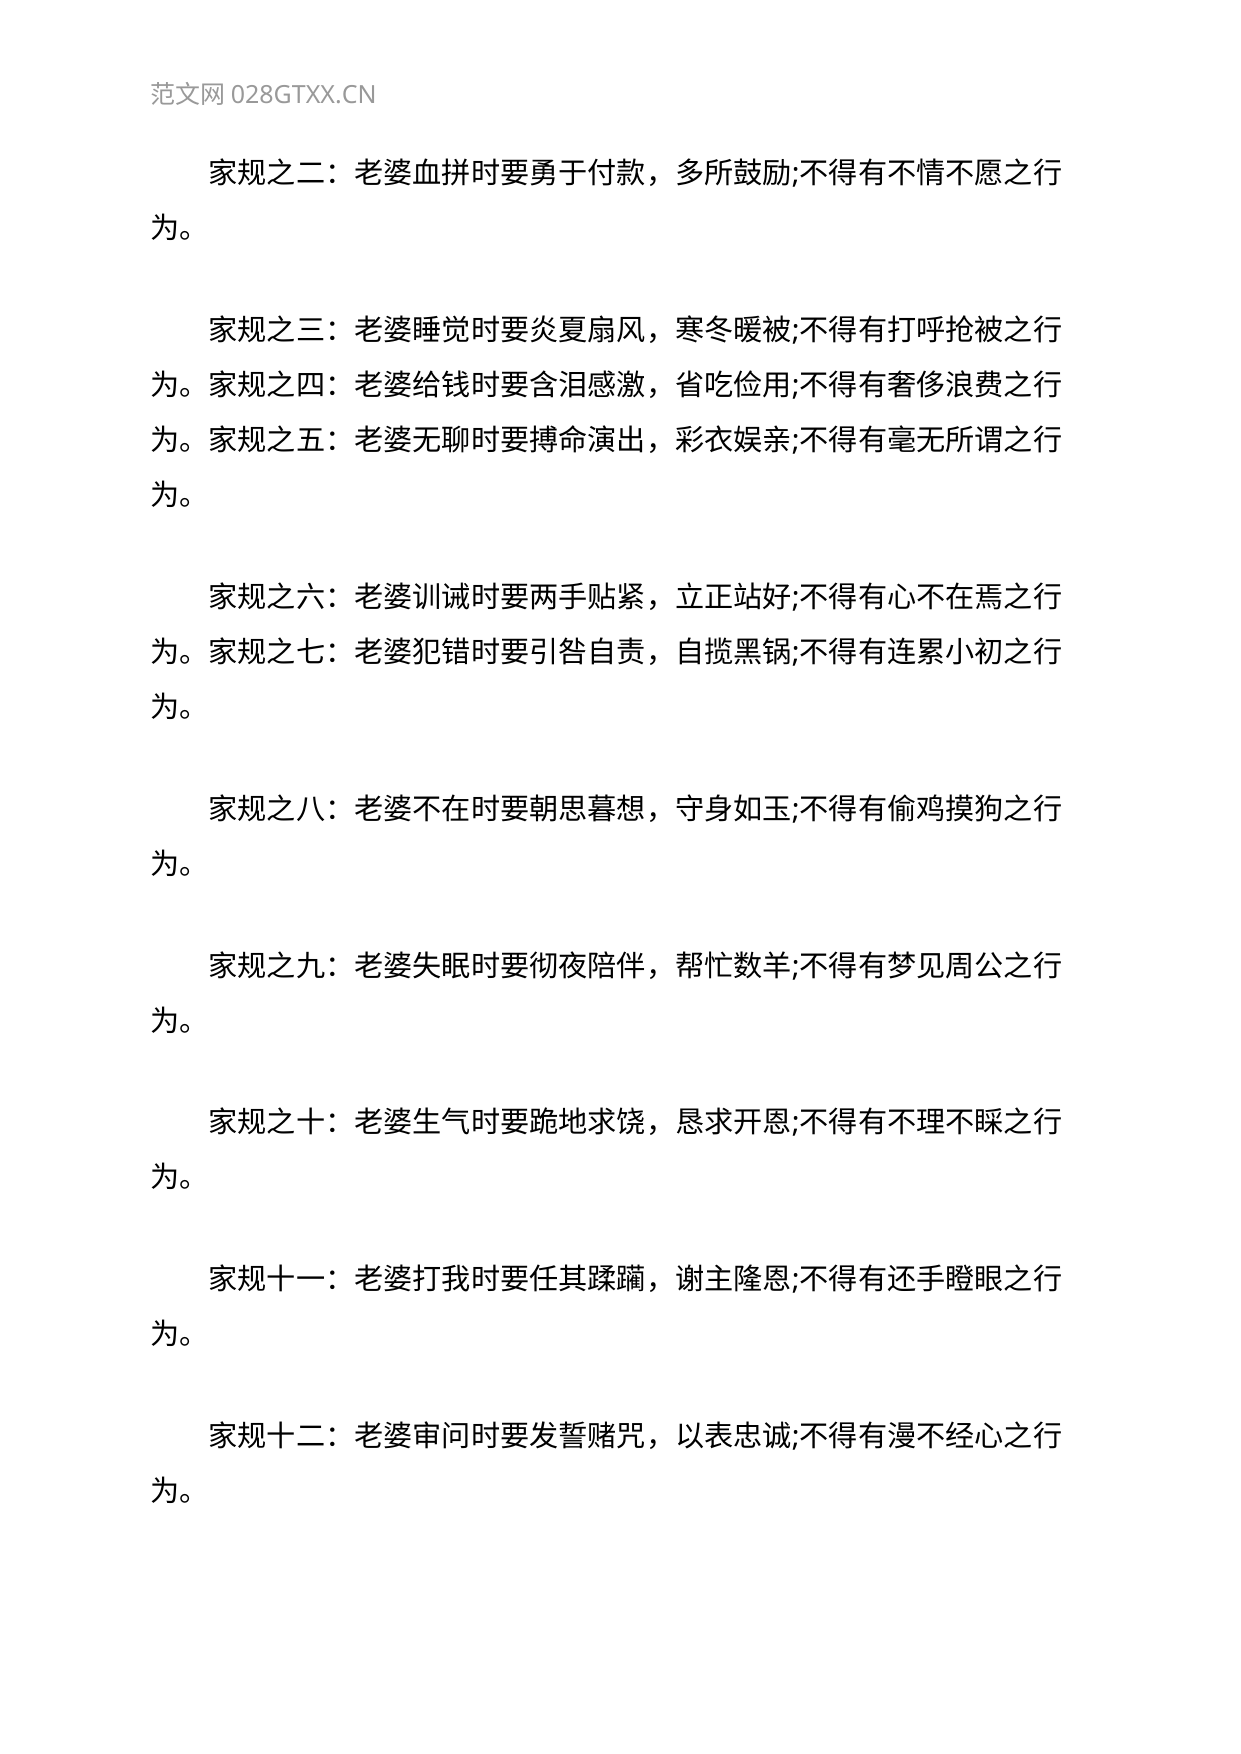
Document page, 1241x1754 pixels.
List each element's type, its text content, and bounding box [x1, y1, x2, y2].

text 家规十二：老婆审问时要发誓赌咒，以表忠诚;不得有漫不经心之行为。 [150, 1412, 1090, 1510]
text 家规之二：老婆血拼时要勇于付款，多所鼓励;不得有不情不愿之行为。 [150, 150, 1090, 247]
text 家规之十：老婆生气时要跪地求饶，恳求开恩;不得有不理不睬之行为。 [150, 1099, 1090, 1196]
text 家规之九：老婆失眠时要彻夜陪伴，帮忙数羊;不得有梦见周公之行为。 [150, 942, 1090, 1039]
text 家规之八：老婆不在时要朝思暮想，守身如玉;不得有偷鸡摸狗之行为。 [150, 785, 1090, 883]
text 家规之六：老婆训诫时要两手贴紧，立正站好;不得有心不在焉之行为。家规之七：老婆犯错时要引咎自责，自揽黑锅;不得有连累小初之行为。 [150, 573, 1090, 726]
text 家规十一：老婆打我时要任其蹂躏，谢主隆恩;不得有还手瞪眼之行为。 [150, 1256, 1090, 1353]
text 家规之三：老婆睡觉时要炎夏扇风，寒冬暖被;不得有打呼抢被之行为。家规之四：老婆给钱时要含泪感激，省吃俭用;不得有奢侈浪费之行为。家规之五：老婆无聊时要搏命演出，彩衣娱亲;不得有毫无所谓之行为。 [150, 307, 1090, 514]
